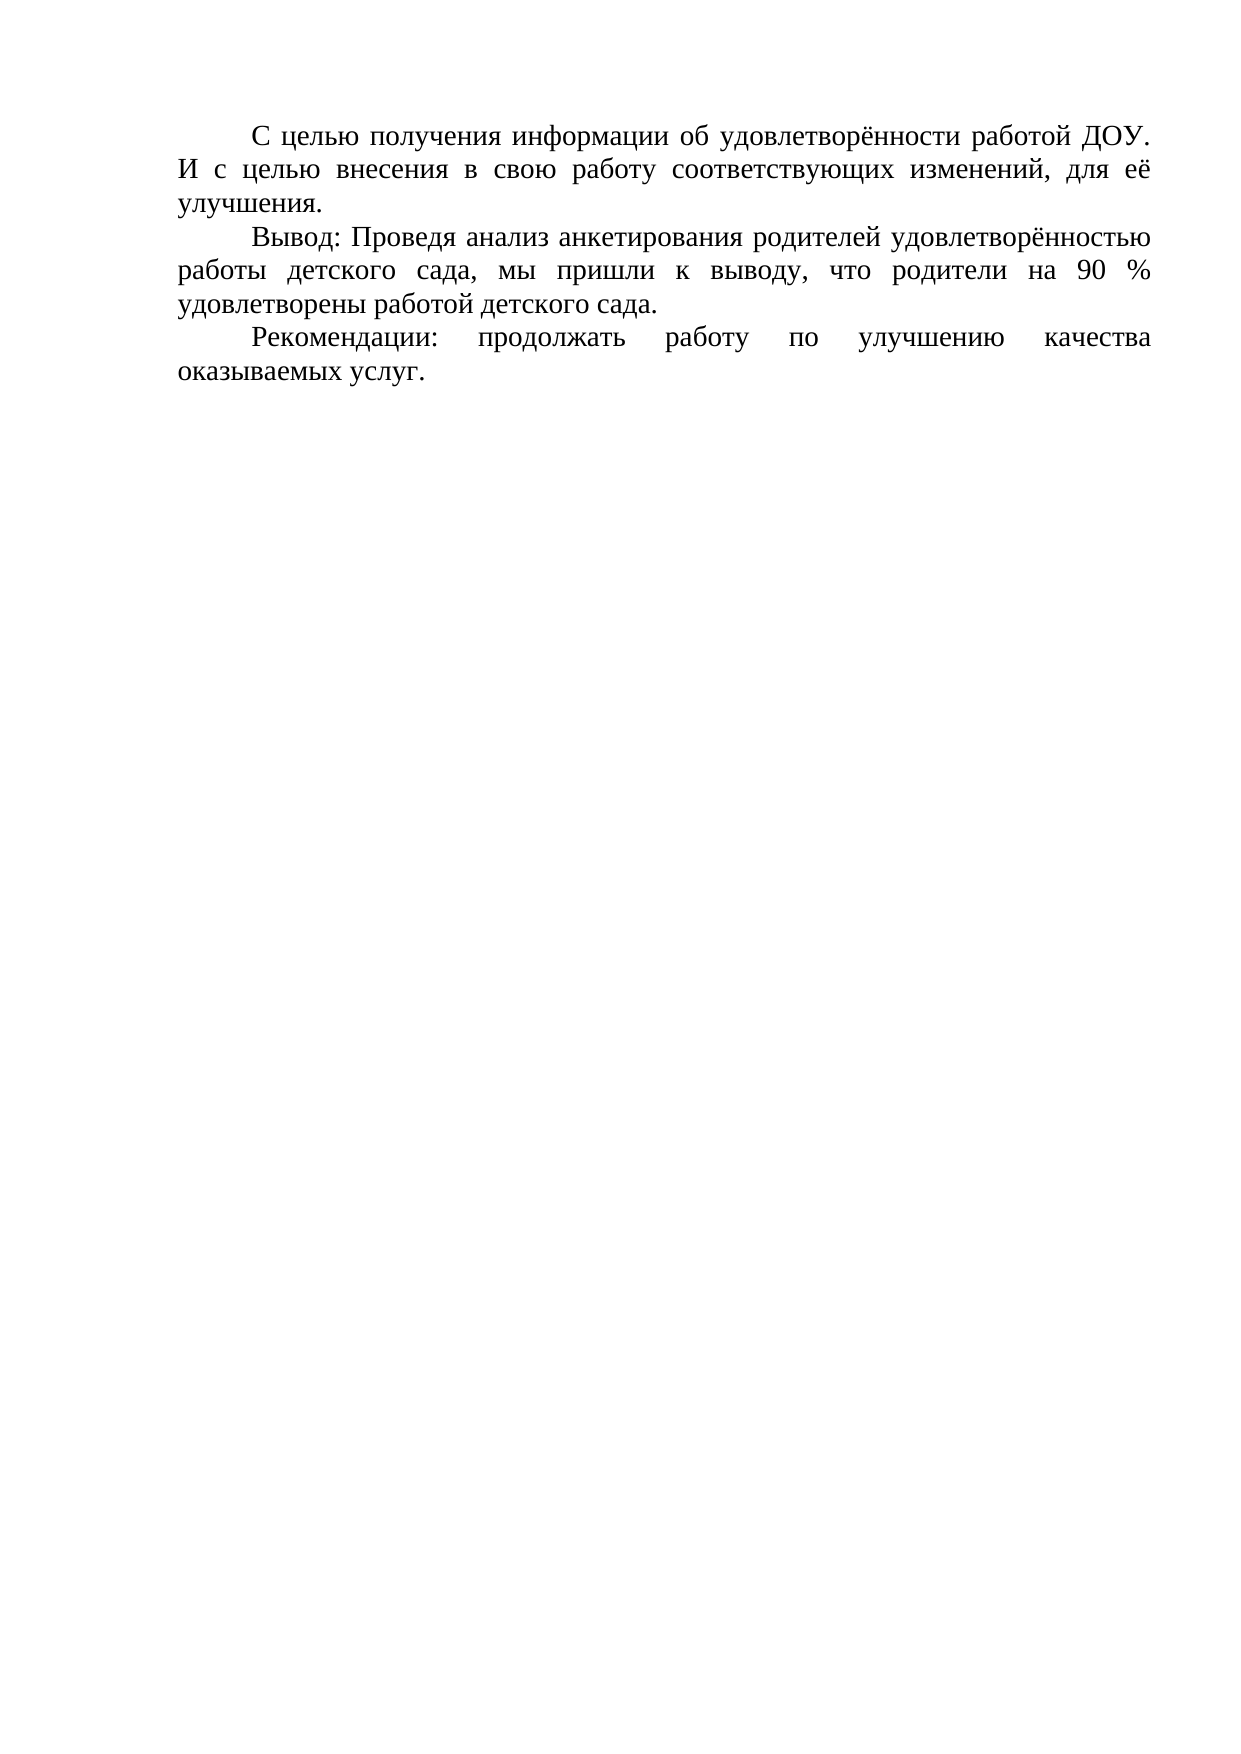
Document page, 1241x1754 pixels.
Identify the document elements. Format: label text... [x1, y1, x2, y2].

text С целью получения информации об удовлетворённости работой ДОУ. И с целью внесения в свою работу соответствующих изменений, для её улучшения. [177, 118, 1152, 219]
text Рекомендации: продолжать работу по улучшению качества оказываемых услуг. [177, 319, 1152, 386]
text Вывод: Проведя анализ анкетирования родителей удовлетворённостью работы детского сада, мы пришли к выводу, что родители на 90 % удовлетворены работой детского сада. [177, 219, 1152, 319]
